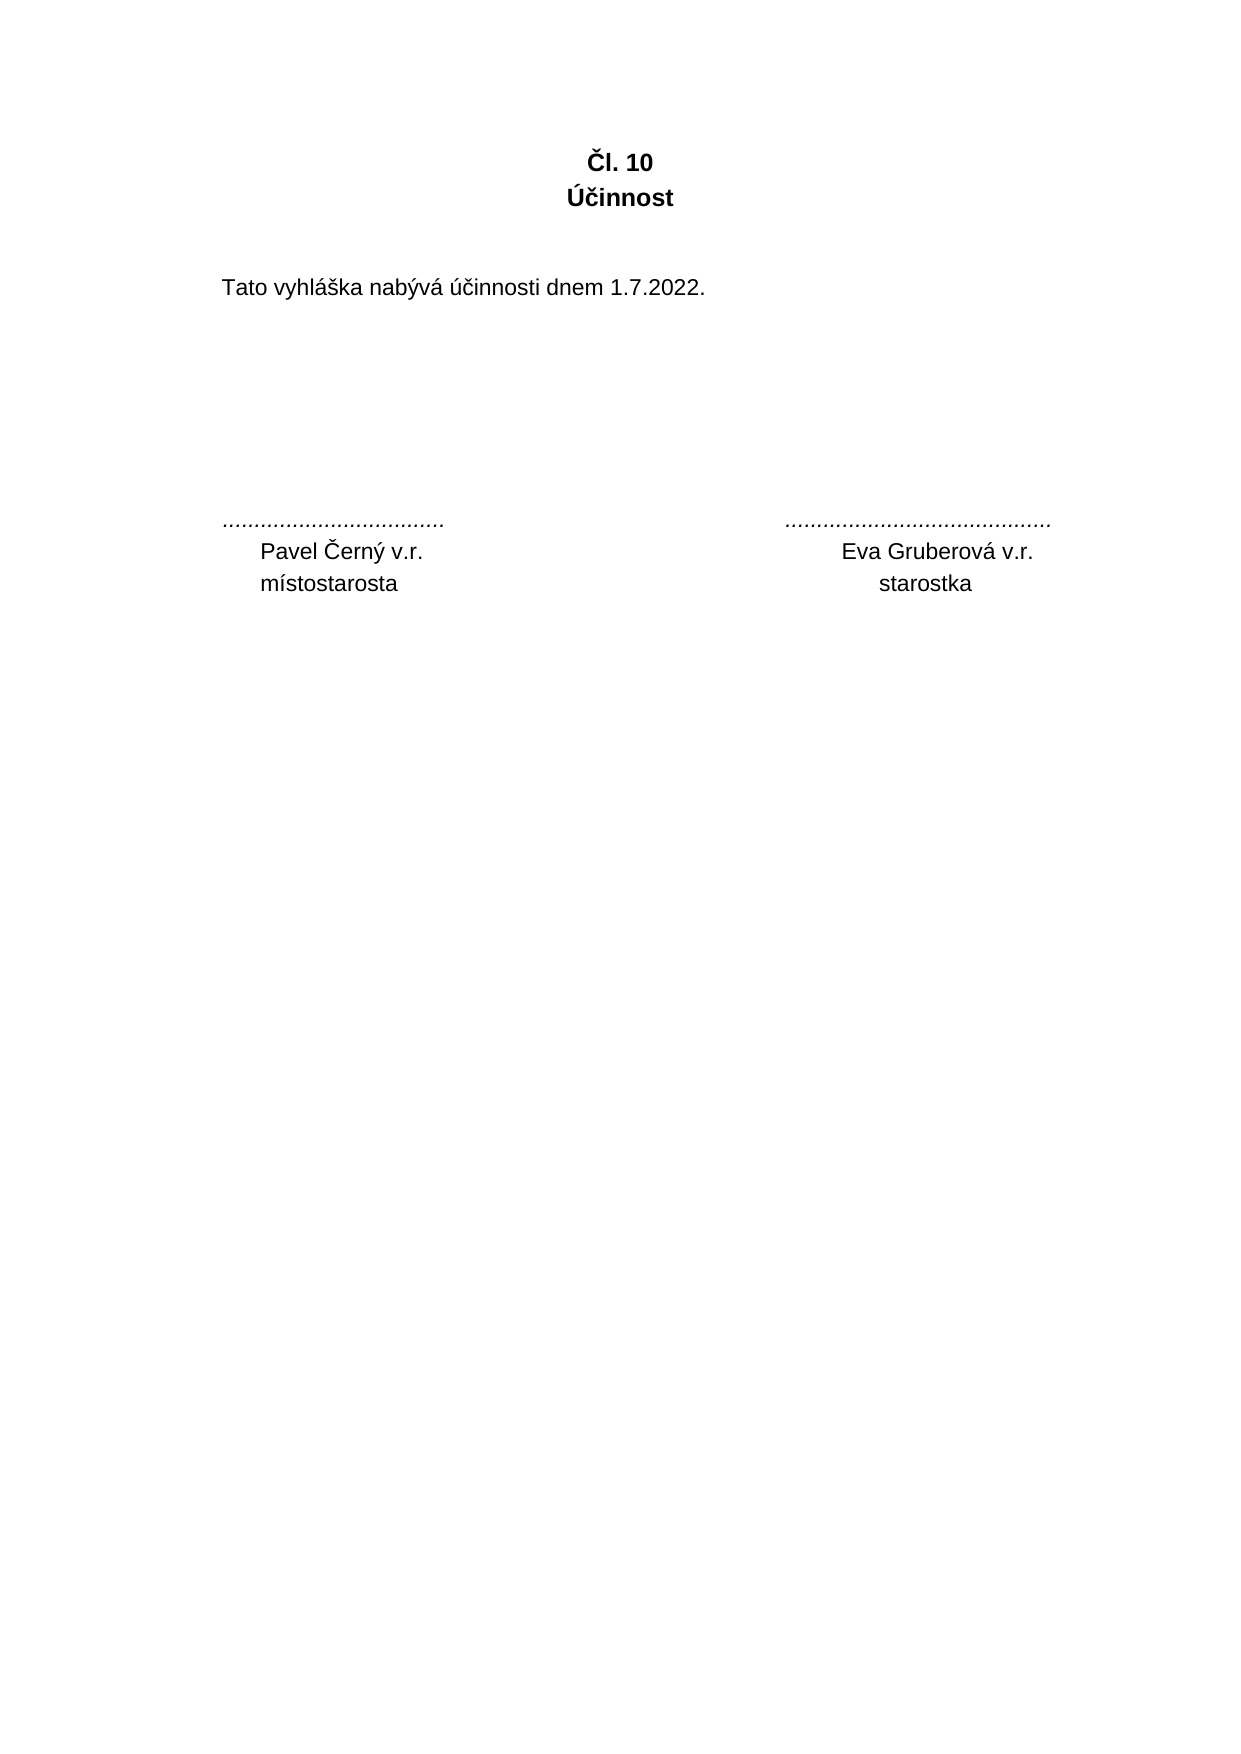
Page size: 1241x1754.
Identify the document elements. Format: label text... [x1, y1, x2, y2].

text Pavel Černý v.r. Eva Gruberová v.r. [148, 538, 1093, 564]
text místostarosta starostka [148, 569, 1093, 596]
text Účinnost [148, 183, 1093, 211]
text ................................... .......................................... [148, 506, 1093, 533]
text Čl. 10 [148, 148, 1093, 176]
text Tato vyhláška nabývá účinnosti dnem 1.7.2022. [148, 273, 1093, 300]
